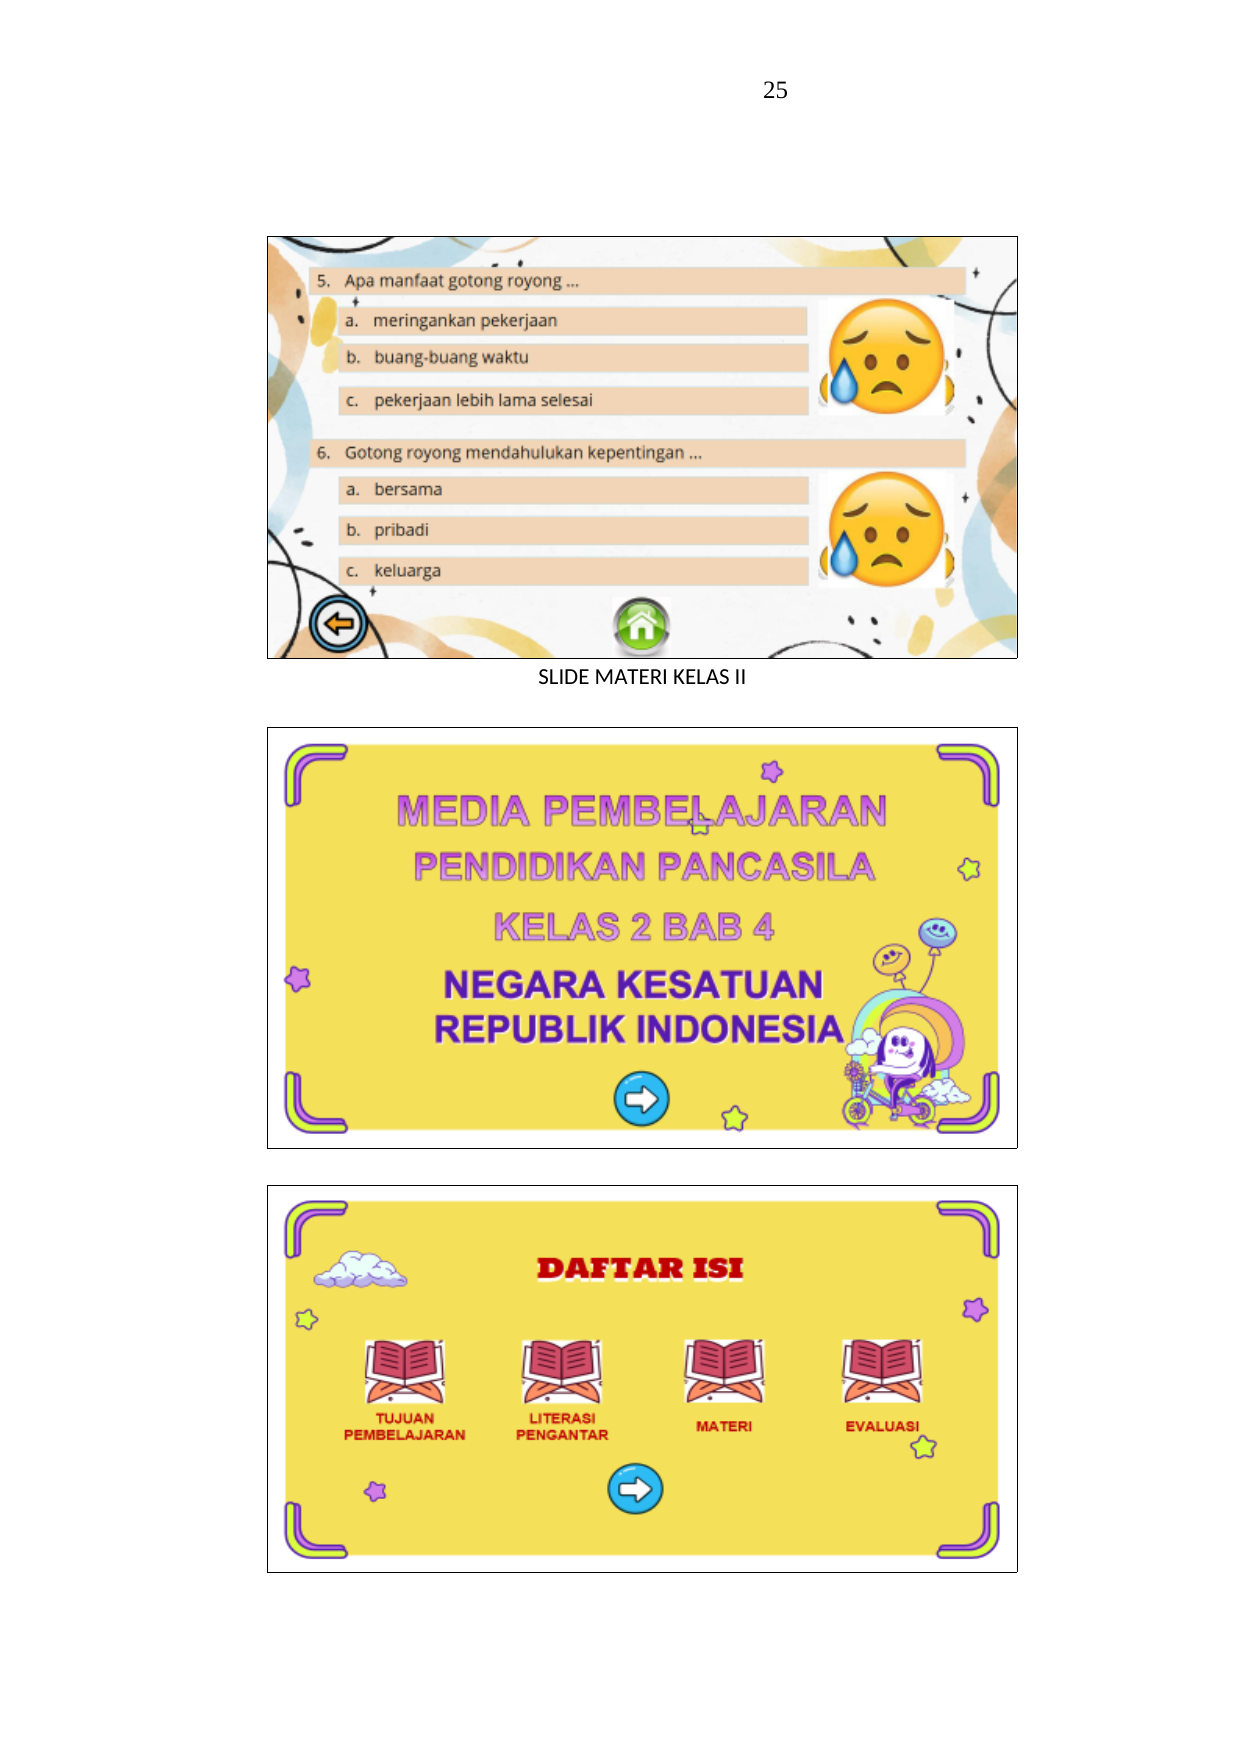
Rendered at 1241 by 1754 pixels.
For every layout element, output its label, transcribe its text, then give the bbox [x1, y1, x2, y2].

picture [268, 1186, 1017, 1572]
list SLIDE MATERI KELAS II [221, 662, 1063, 690]
picture [268, 237, 1017, 658]
picture [268, 728, 1017, 1148]
